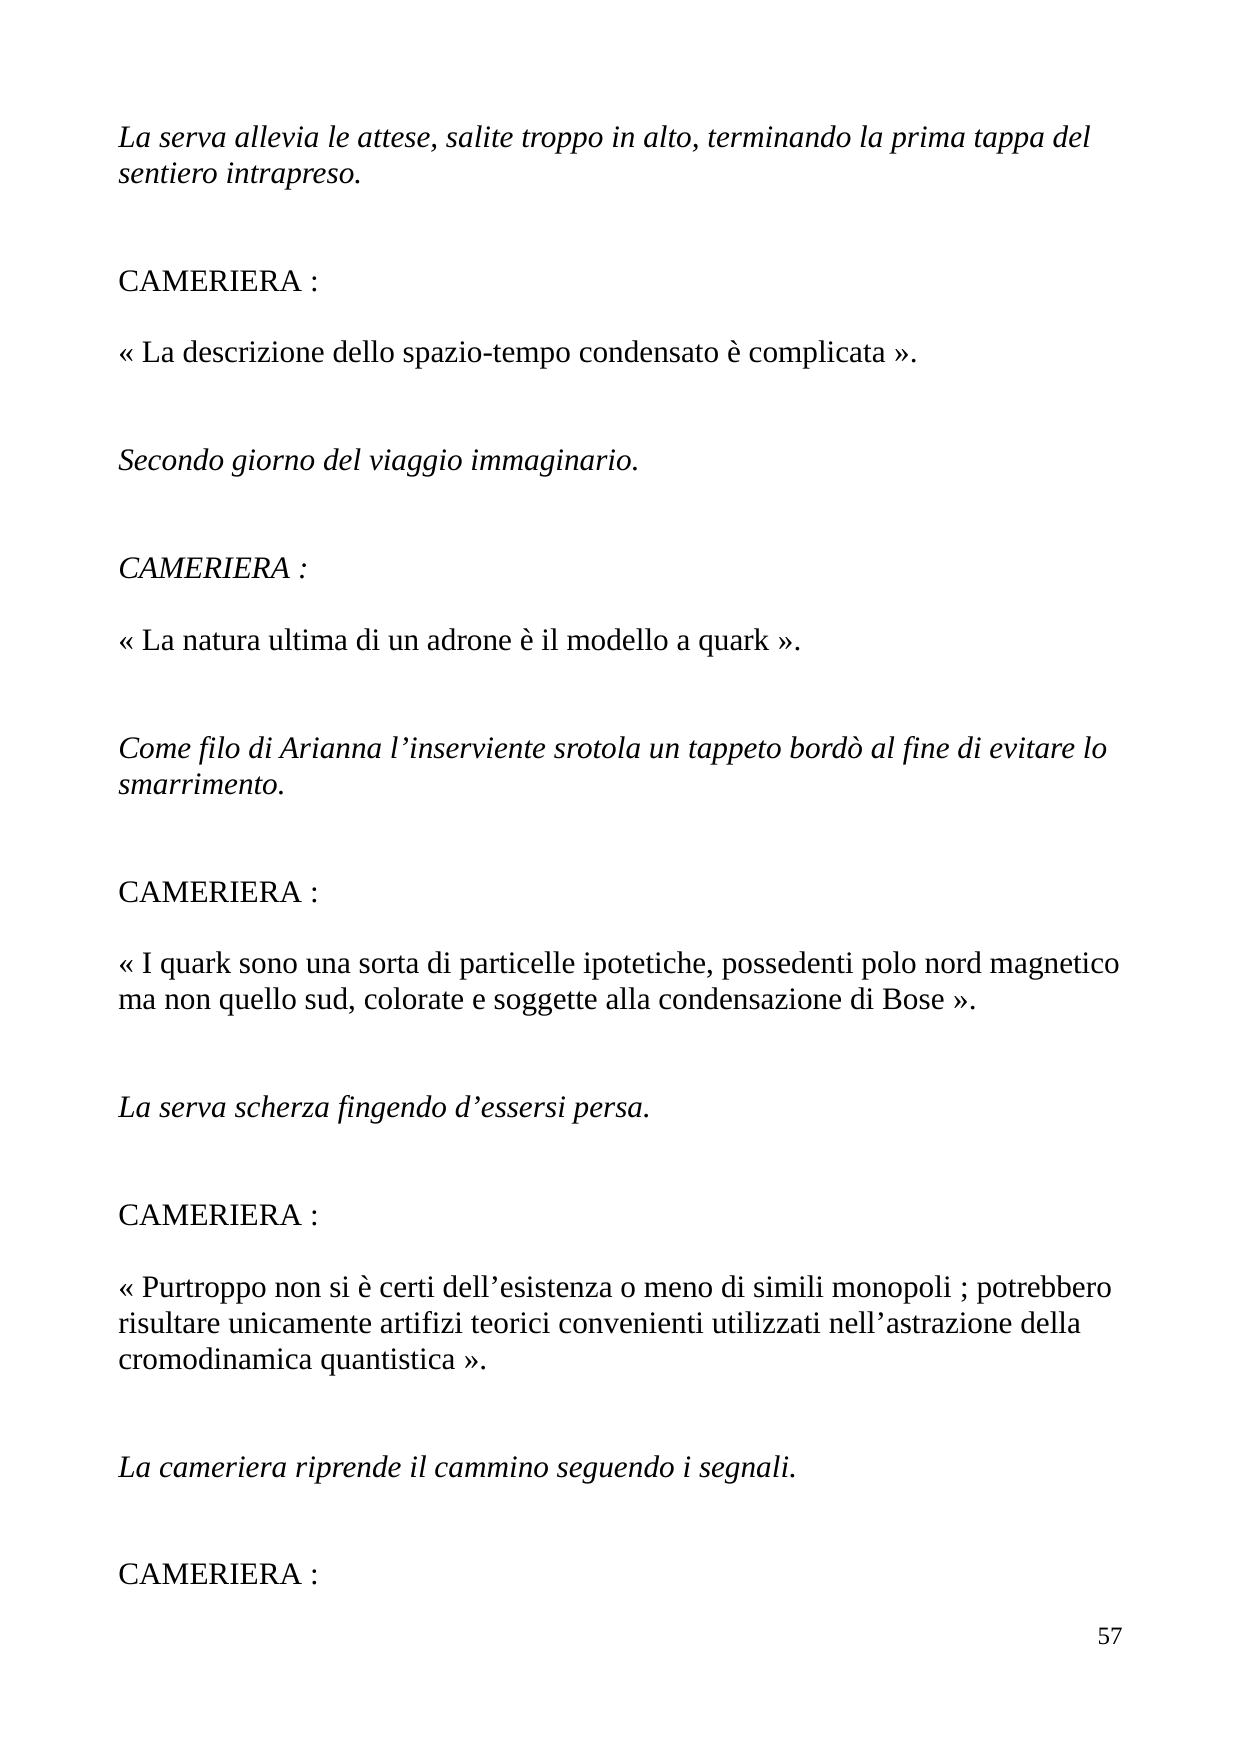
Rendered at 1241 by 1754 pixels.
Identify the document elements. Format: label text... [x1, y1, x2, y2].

text La serva scherza fingendo d’essersi persa. [118, 1088, 1122, 1124]
text Secondo giorno del viaggio immaginario. [118, 442, 1122, 477]
text CAMERIERA : [118, 549, 1122, 585]
text « Purtroppo non si è certi dell’esistenza o meno di simili monopoli ; potrebbero risultare unicamente artifizi teorici convenienti utilizzati nell’astrazione della cromodinamica quantistica ». [118, 1268, 1122, 1376]
text CAMERIERA : [118, 1196, 1122, 1232]
text CAMERIERA : [118, 262, 1122, 298]
text CAMERIERA : [118, 873, 1122, 909]
text « La natura ultima di un adrone è il modello a quark ». [118, 621, 1122, 657]
text La serva allevia le attese, salite troppo in alto, terminando la prima tappa del sentiero intrapreso. [118, 118, 1122, 190]
text CAMERIERA : [118, 1556, 1122, 1592]
text « La descrizione dello spazio-tempo condensato è complicata ». [118, 334, 1122, 370]
text La cameriera riprende il cammino seguendo i segnali. [118, 1448, 1122, 1484]
text « I quark sono una sorta di particelle ipotetiche, possedenti polo nord magnetico ma non quello sud, colorate e soggette alla condensazione di Bose ». [118, 945, 1122, 1017]
text Come filo di Arianna l’inserviente srotola un tappeto bordò al fine di evitare lo smarrimento. [118, 729, 1122, 801]
